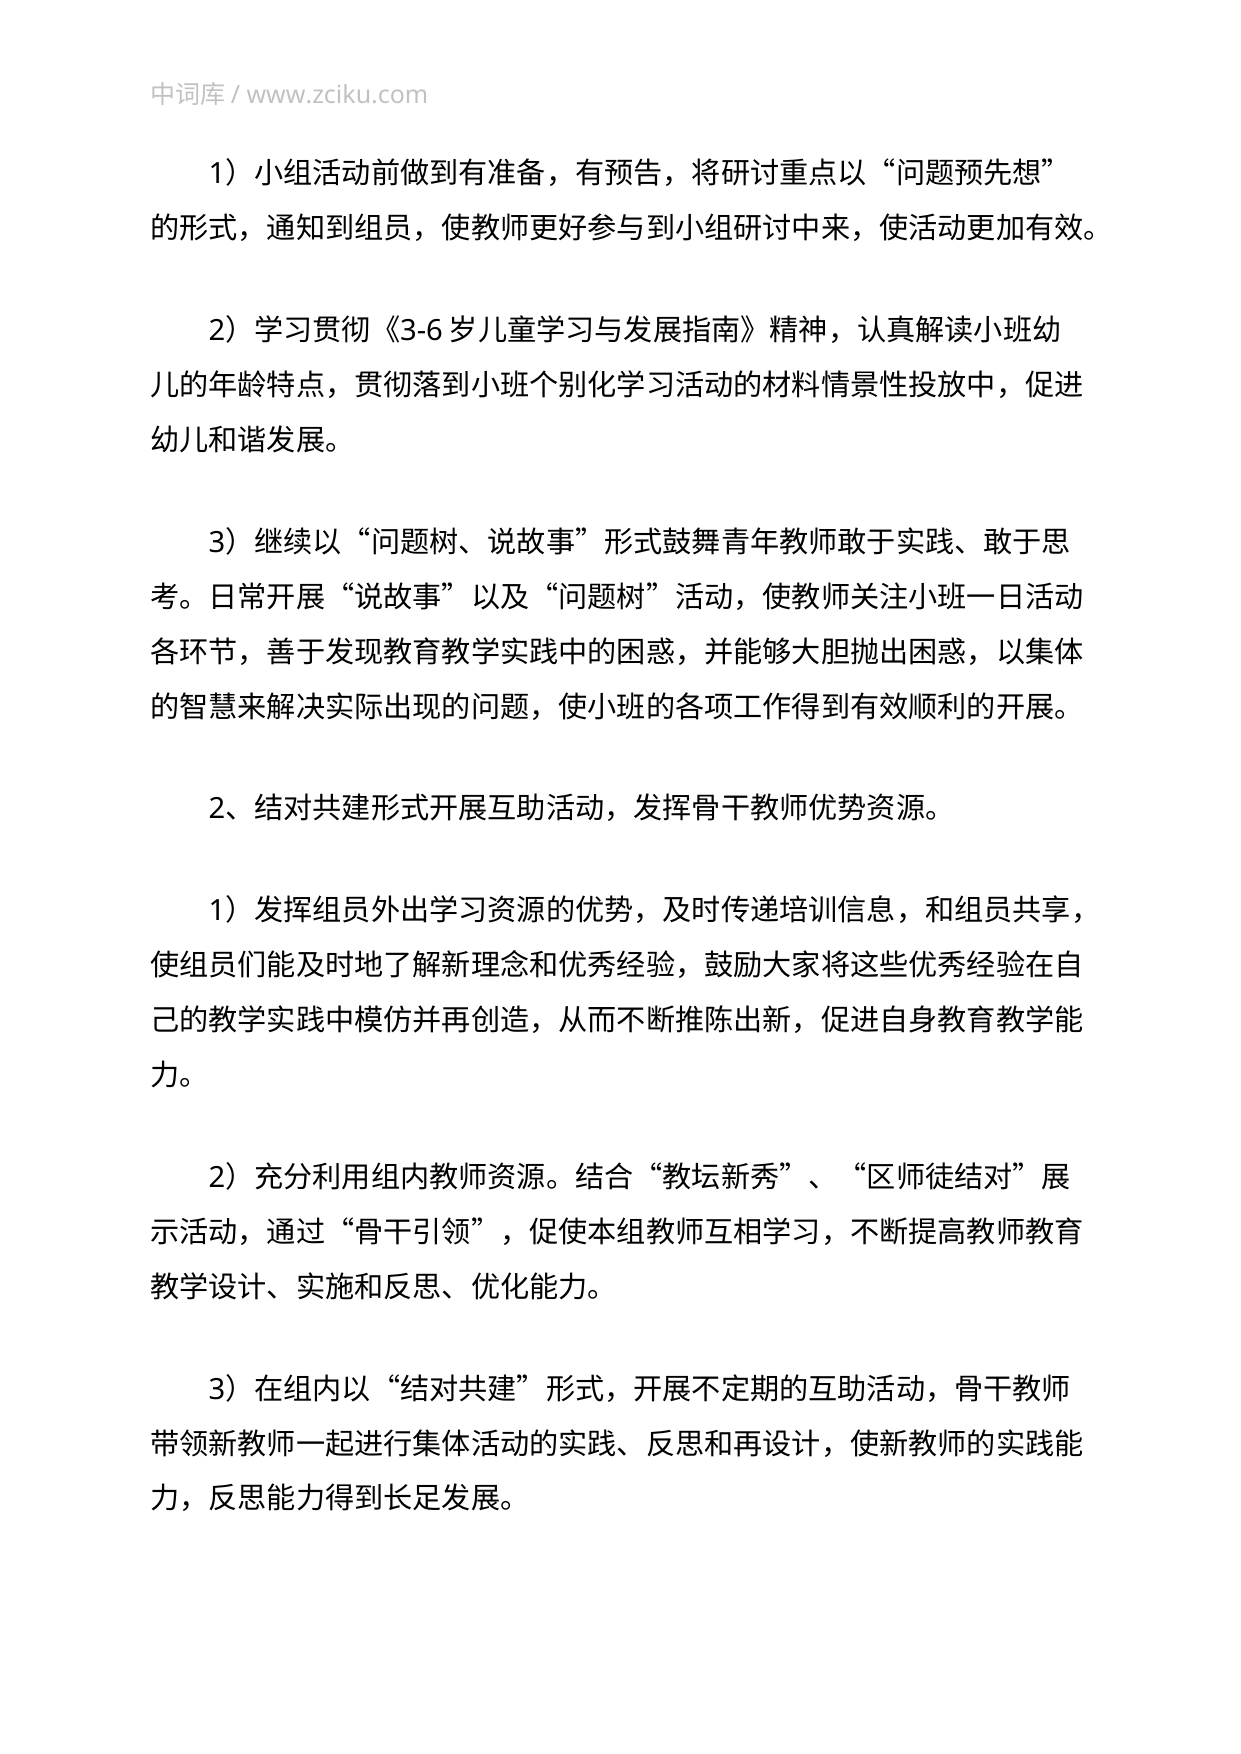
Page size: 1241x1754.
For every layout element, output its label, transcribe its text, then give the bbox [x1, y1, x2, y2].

text 3）继续以“问题树、说故事”形式鼓舞青年教师敢于实践、敢于思考。日常开展“说故事”以及“问题树”活动，使教师关注小班一日活动各环节，善于发现教育教学实践中的困惑，并能够大胆抛出困惑，以集体的智慧来解决实际出现的问题，使小班的各项工作得到有效顺利的开展。 [150, 518, 1090, 726]
text 2）学习贯彻《3-6岁儿童学习与发展指南》精神，认真解读小班幼儿的年龄特点，贯彻落到小班个别化学习活动的材料情景性投放中，促进幼儿和谐发展。 [150, 307, 1090, 459]
text 1）小组活动前做到有准备，有预告，将研讨重点以“问题预先想”的形式，通知到组员，使教师更好参与到小组研讨中来，使活动更加有效。 [150, 150, 1090, 247]
text 2、结对共建形式开展互助活动，发挥骨干教师优势资源。 [150, 785, 1090, 827]
text 2）充分利用组内教师资源。结合“教坛新秀”、“区师徒结对”展示活动，通过“骨干引领”，促使本组教师互相学习，不断提高教师教育教学设计、实施和反思、优化能力。 [150, 1153, 1090, 1306]
text 3）在组内以“结对共建”形式，开展不定期的互助活动，骨干教师带领新教师一起进行集体活动的实践、反思和再设计，使新教师的实践能力，反思能力得到长足发展。 [150, 1365, 1090, 1517]
text 1）发挥组员外出学习资源的优势，及时传递培训信息，和组员共享，使组员们能及时地了解新理念和优秀经验，鼓励大家将这些优秀经验在自己的教学实践中模仿并再创造，从而不断推陈出新，促进自身教育教学能力。 [150, 887, 1090, 1094]
